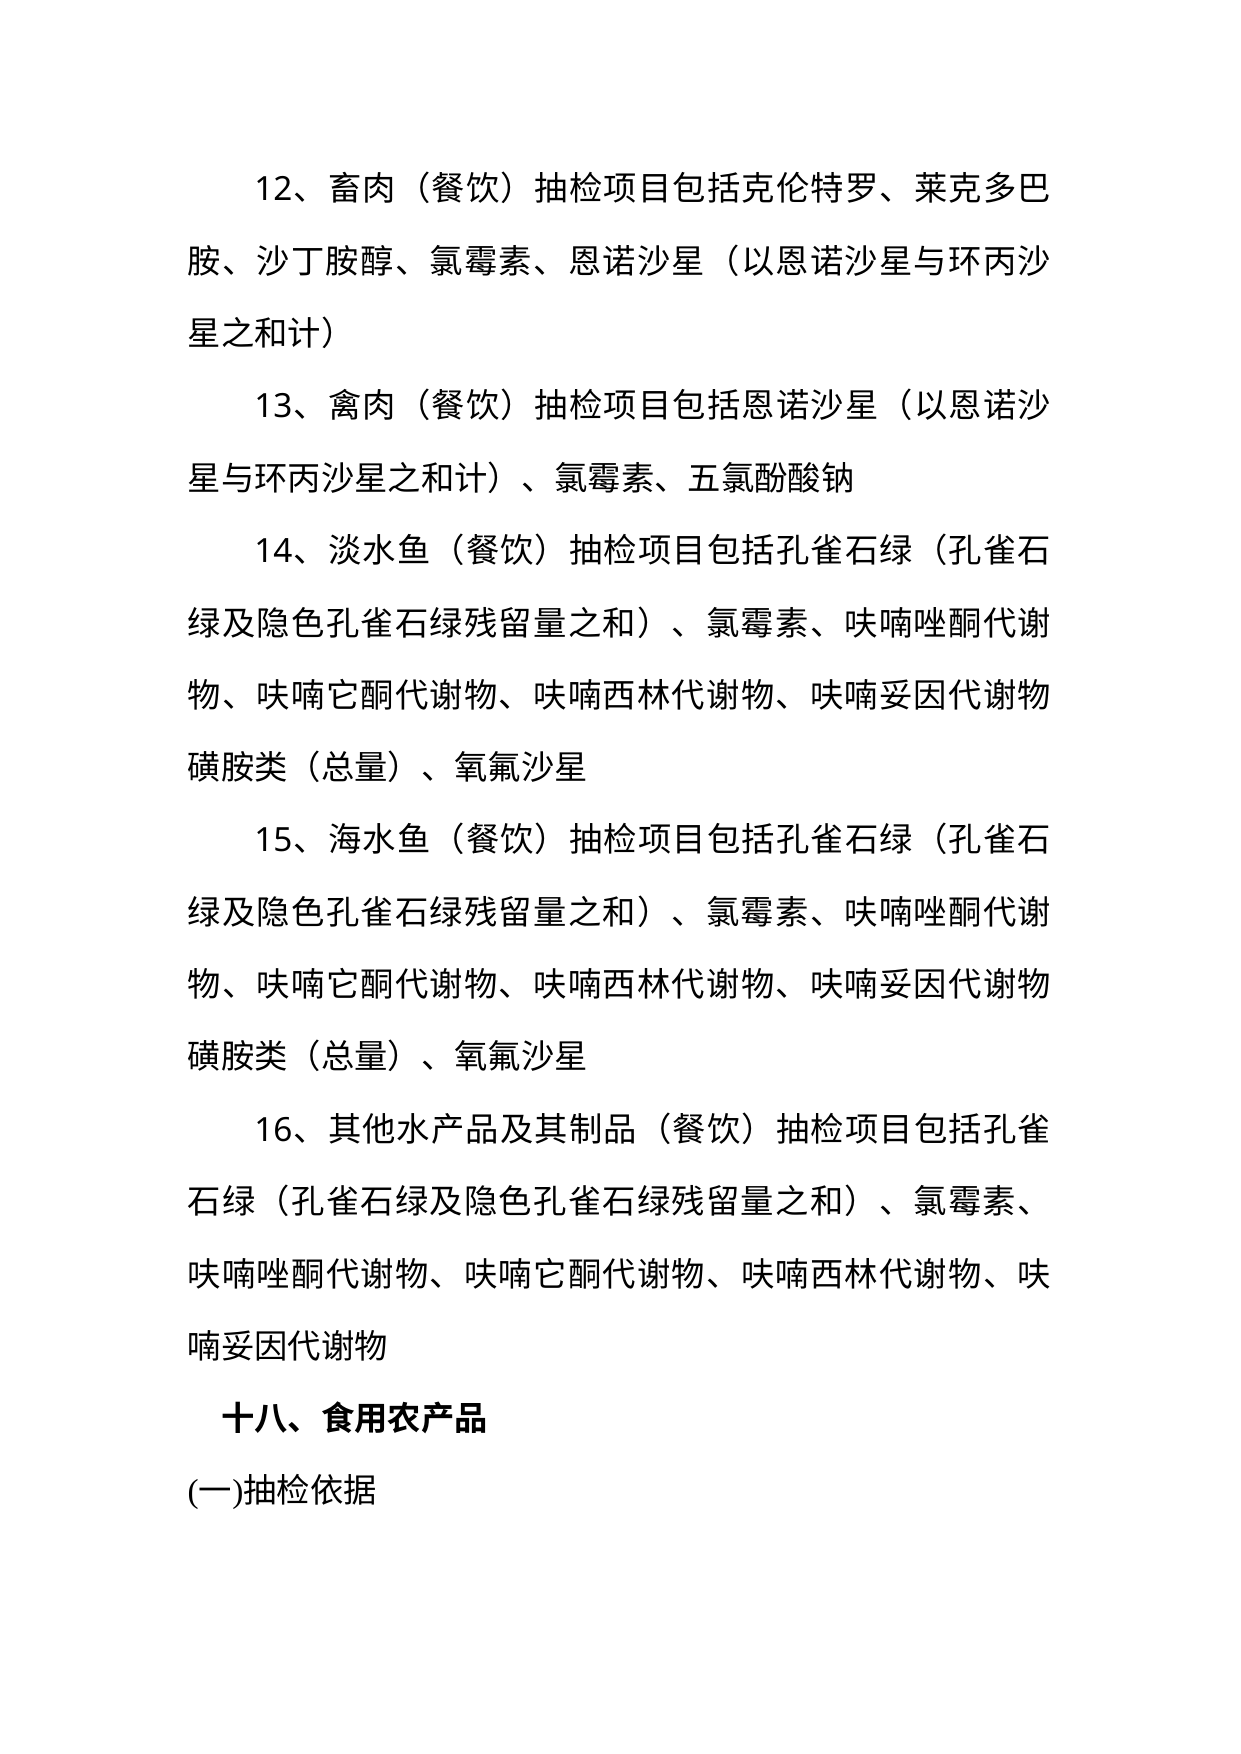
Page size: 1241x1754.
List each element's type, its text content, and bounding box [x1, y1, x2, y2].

text 十八、食用农产品 [187, 1392, 1053, 1440]
text 13、禽肉（餐饮）抽检项目包括恩诺沙星（以恩诺沙星与环丙沙星之和计）、氯霉素、五氯酚酸钠 [187, 379, 1053, 500]
text 12、畜肉（餐饮）抽检项目包括克伦特罗、莱克多巴胺、沙丁胺醇、氯霉素、恩诺沙星（以恩诺沙星与环丙沙星之和计） [187, 162, 1053, 355]
text 15、海水鱼（餐饮）抽检项目包括孔雀石绿（孔雀石绿及隐色孔雀石绿残留量之和）、氯霉素、呋喃唑酮代谢物、呋喃它酮代谢物、呋喃西林代谢物、呋喃妥因代谢物，磺胺类（总量）、氧氟沙星 [187, 813, 1053, 1078]
text 16、其他水产品及其制品（餐饮）抽检项目包括孔雀石绿（孔雀石绿及隐色孔雀石绿残留量之和）、氯霉素、呋喃唑酮代谢物、呋喃它酮代谢物、呋喃西林代谢物、呋喃妥因代谢物 [187, 1103, 1053, 1368]
text 14、淡水鱼（餐饮）抽检项目包括孔雀石绿（孔雀石绿及隐色孔雀石绿残留量之和）、氯霉素、呋喃唑酮代谢物、呋喃它酮代谢物、呋喃西林代谢物、呋喃妥因代谢物，磺胺类（总量）、氧氟沙星 [187, 524, 1053, 789]
text (一)抽检依据 [187, 1464, 1053, 1512]
